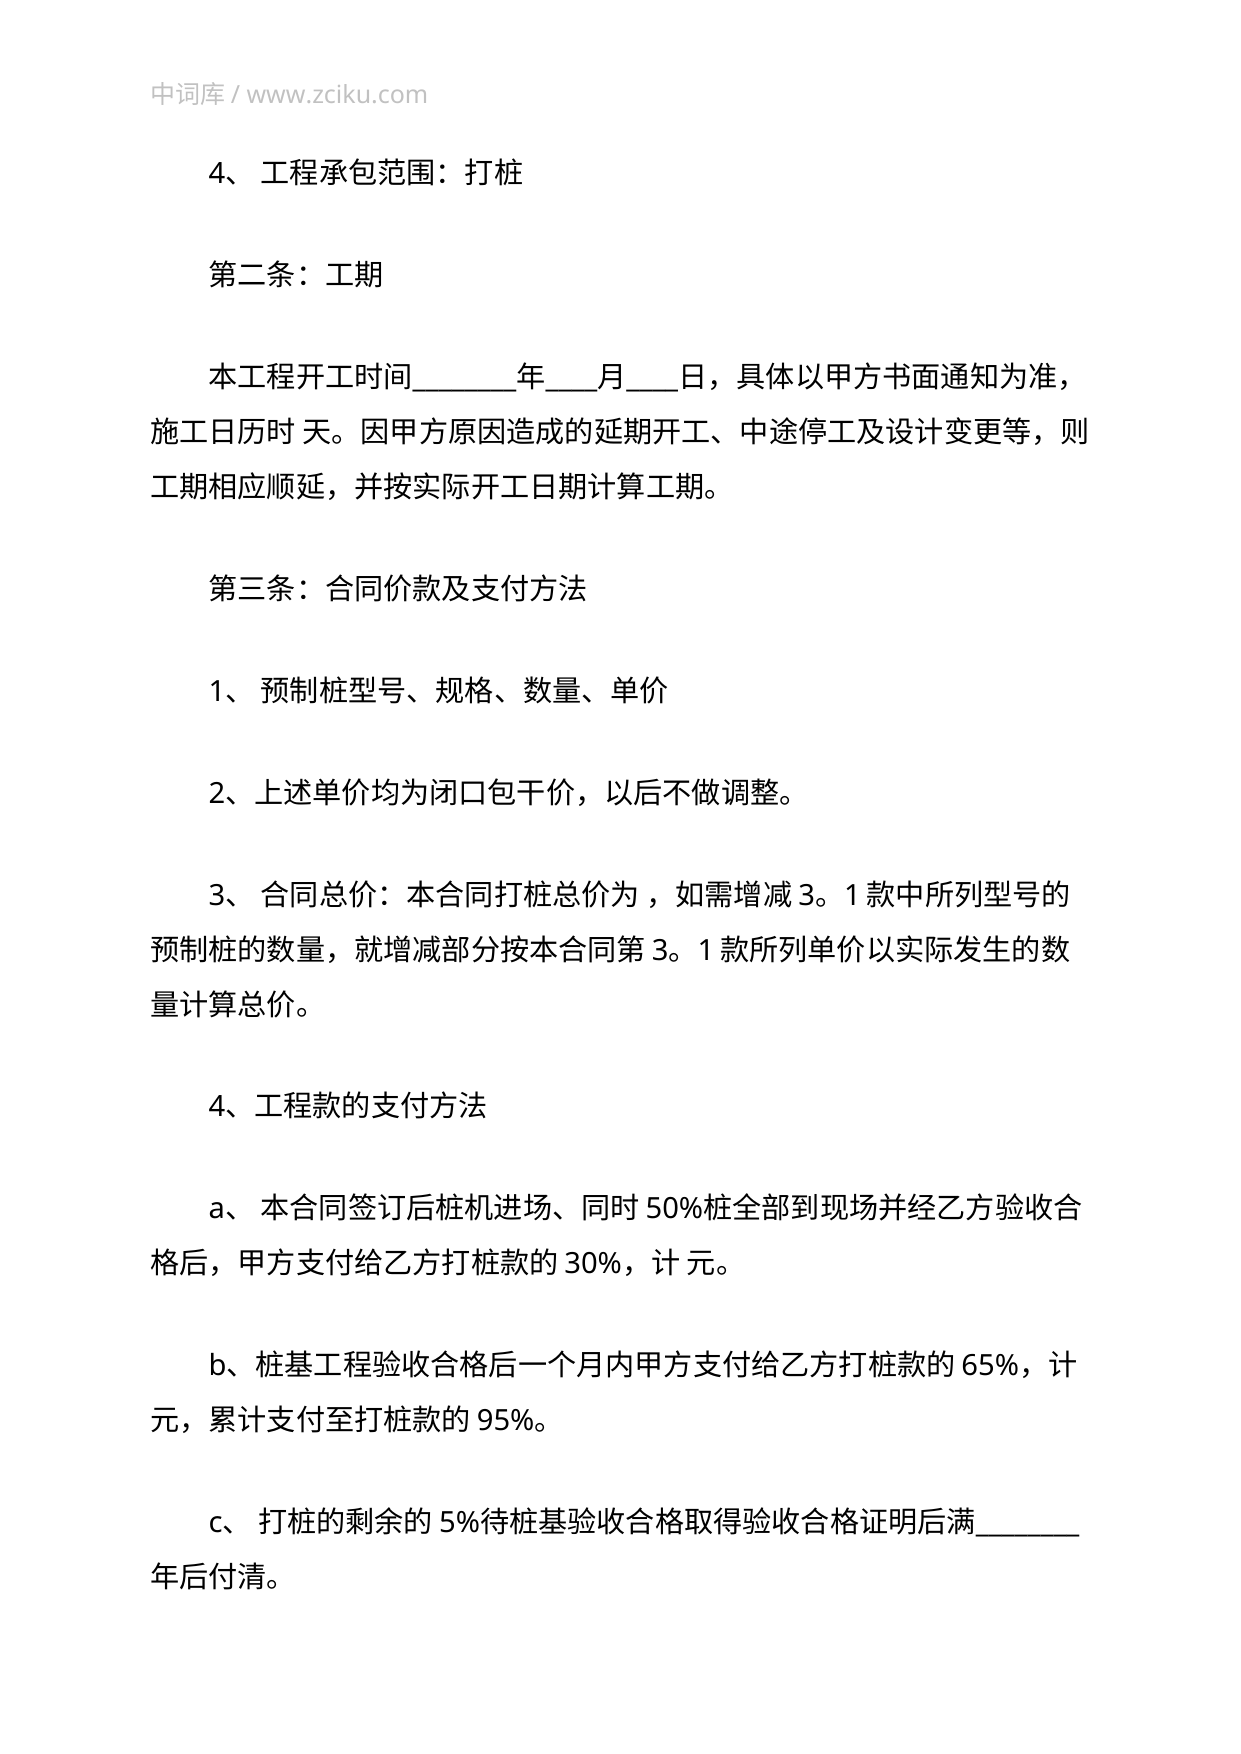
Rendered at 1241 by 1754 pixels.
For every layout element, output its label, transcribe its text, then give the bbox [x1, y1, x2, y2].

text b、桩基工程验收合格后一个月内甲方支付给乙方打桩款的65%，计 元，累计支付至打桩款的95%。 [150, 1342, 1090, 1439]
text 4、工程款的支付方法 [150, 1083, 1090, 1125]
text c、 打桩的剩余的5%待桩基验收合格取得验收合格证明后满________年后付清。 [150, 1499, 1090, 1596]
text 本工程开工时间________年____月____日，具体以甲方书面通知为准，施工日历时 天。因甲方原因造成的延期开工、中途停工及设计变更等，则工期相应顺延，并按实际开工日期计算工期。 [150, 354, 1090, 506]
text 4、 工程承包范围：打桩 [150, 150, 1090, 192]
text 第二条：工期 [150, 252, 1090, 294]
text 2、上述单价均为闭口包干价，以后不做调整。 [150, 769, 1090, 812]
text 第三条：合同价款及支付方法 [150, 565, 1090, 608]
text a、 本合同签订后桩机进场、同时50%桩全部到现场并经乙方验收合格后，甲方支付给乙方打桩款的30%，计 元。 [150, 1185, 1090, 1282]
text 1、 预制桩型号、规格、数量、单价 [150, 667, 1090, 709]
text 3、 合同总价：本合同打桩总价为 ，如需增减3。1款中所列型号的预制桩的数量，就增减部分按本合同第3。1款所列单价以实际发生的数量计算总价。 [150, 871, 1090, 1023]
